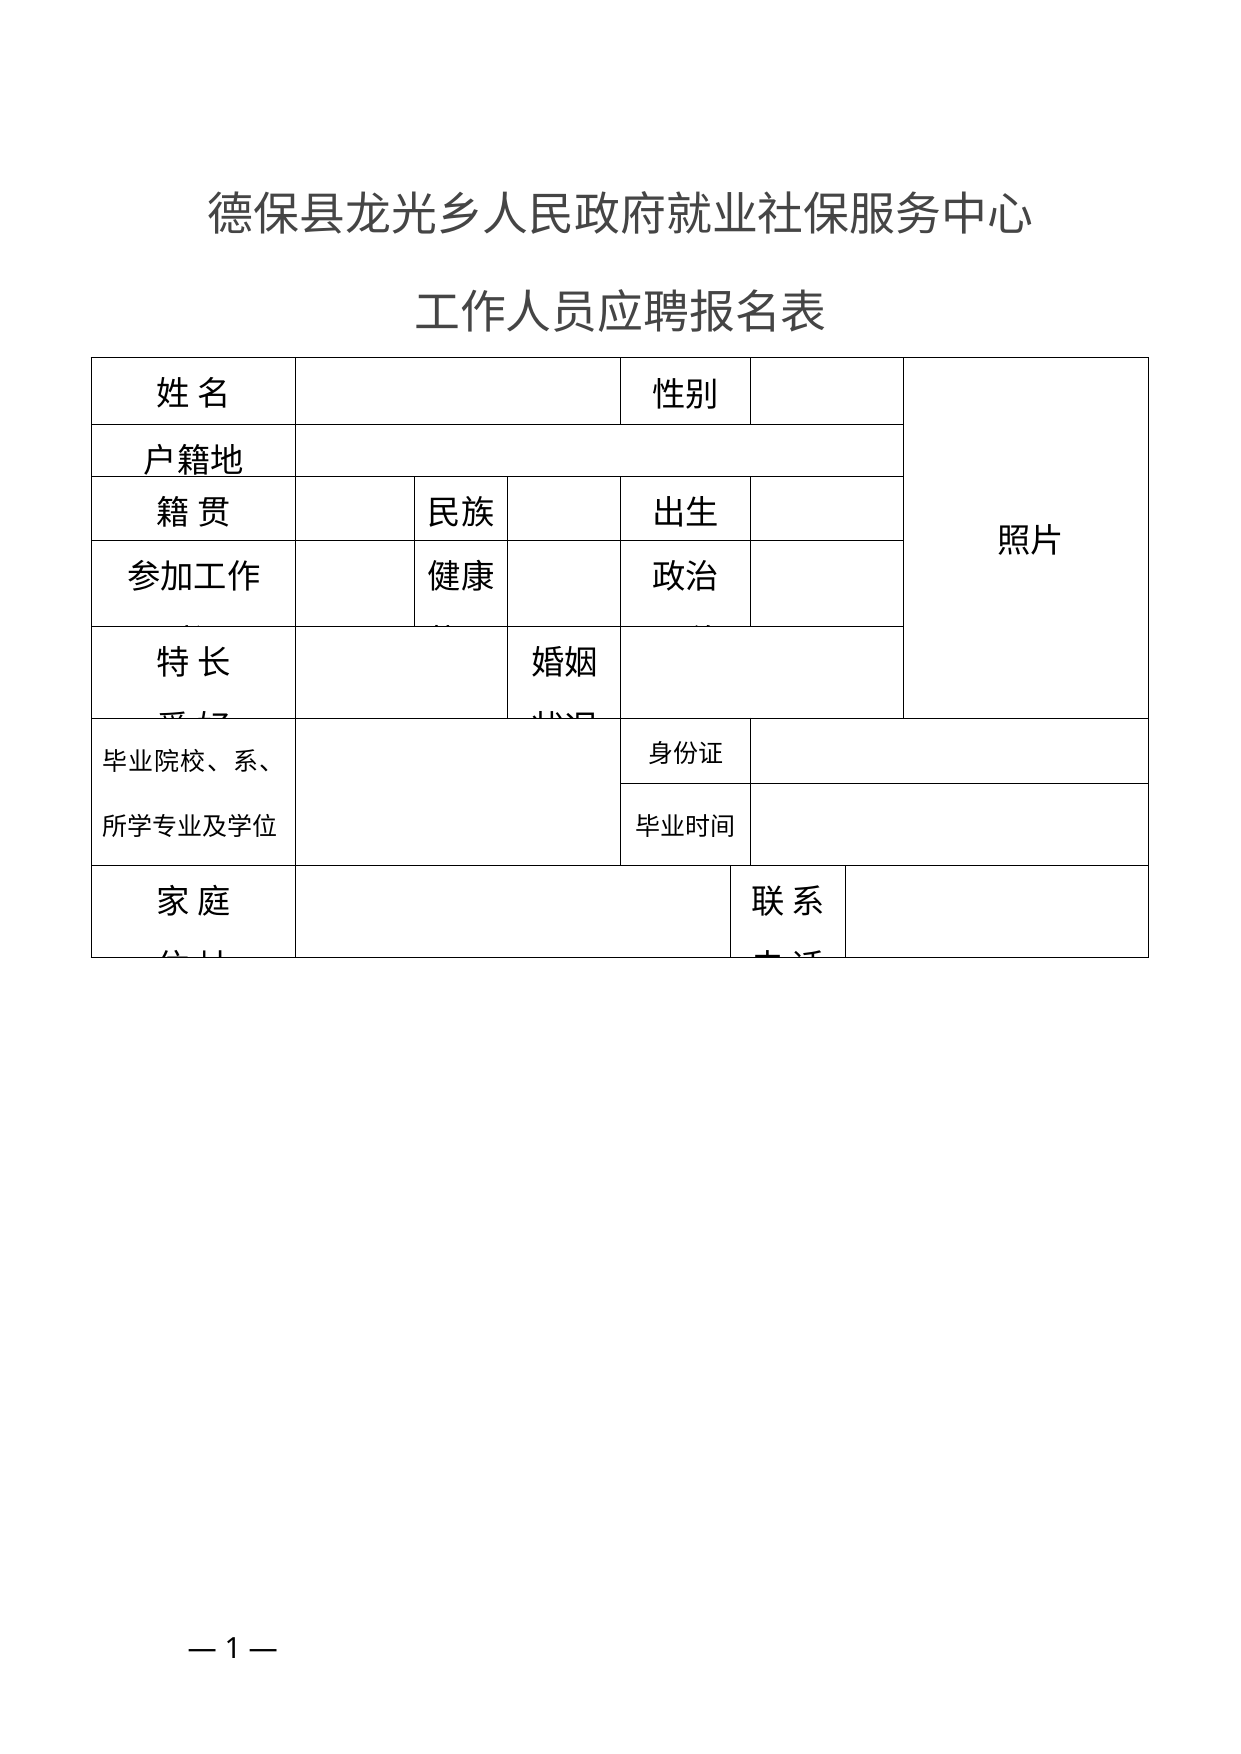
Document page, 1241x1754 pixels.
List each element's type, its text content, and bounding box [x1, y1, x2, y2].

table_cell [751, 784, 1148, 865]
table_header 性别 [621, 358, 750, 424]
table_cell [846, 866, 1148, 957]
table_cell 民族 [415, 477, 507, 540]
table_cell [751, 477, 903, 540]
table_cell [751, 719, 1148, 782]
table_cell [508, 541, 620, 626]
table_header [751, 358, 903, 424]
table_cell 家 庭 住 址 [92, 866, 295, 957]
table_cell [296, 866, 730, 957]
table_cell [296, 425, 903, 476]
table_cell 婚姻 状况 [508, 627, 620, 718]
table_cell 联 系 电 话 [731, 866, 845, 957]
table_cell 毕业院校、系、所学专业及学位 [92, 719, 295, 865]
table_cell 参加工作 时间 [92, 541, 295, 626]
table_cell [296, 719, 620, 865]
table_cell 身份证 号码 [621, 719, 750, 782]
table_cell 健康 状况 [415, 541, 507, 626]
table_cell [621, 627, 903, 718]
table_cell 户籍地 [92, 425, 295, 476]
table_cell 政治 面貌 [621, 541, 750, 626]
table_header [296, 358, 620, 424]
table_header 照片 [904, 358, 1148, 718]
text 德保县龙光乡人民政府就业社保服务中心工作人员应聘报名表 [187, 162, 1053, 357]
table_cell [508, 477, 620, 540]
table_cell [296, 627, 507, 718]
table_header 姓 名 [92, 358, 295, 424]
table_cell [296, 541, 414, 626]
table_cell 籍 贯 [92, 477, 295, 540]
table_cell [751, 541, 903, 626]
table_cell 特 长 爱 好 [92, 627, 295, 718]
table_cell 出生 日期 [621, 477, 750, 540]
table_cell [296, 477, 414, 540]
table_cell 毕业时间 [621, 784, 750, 865]
